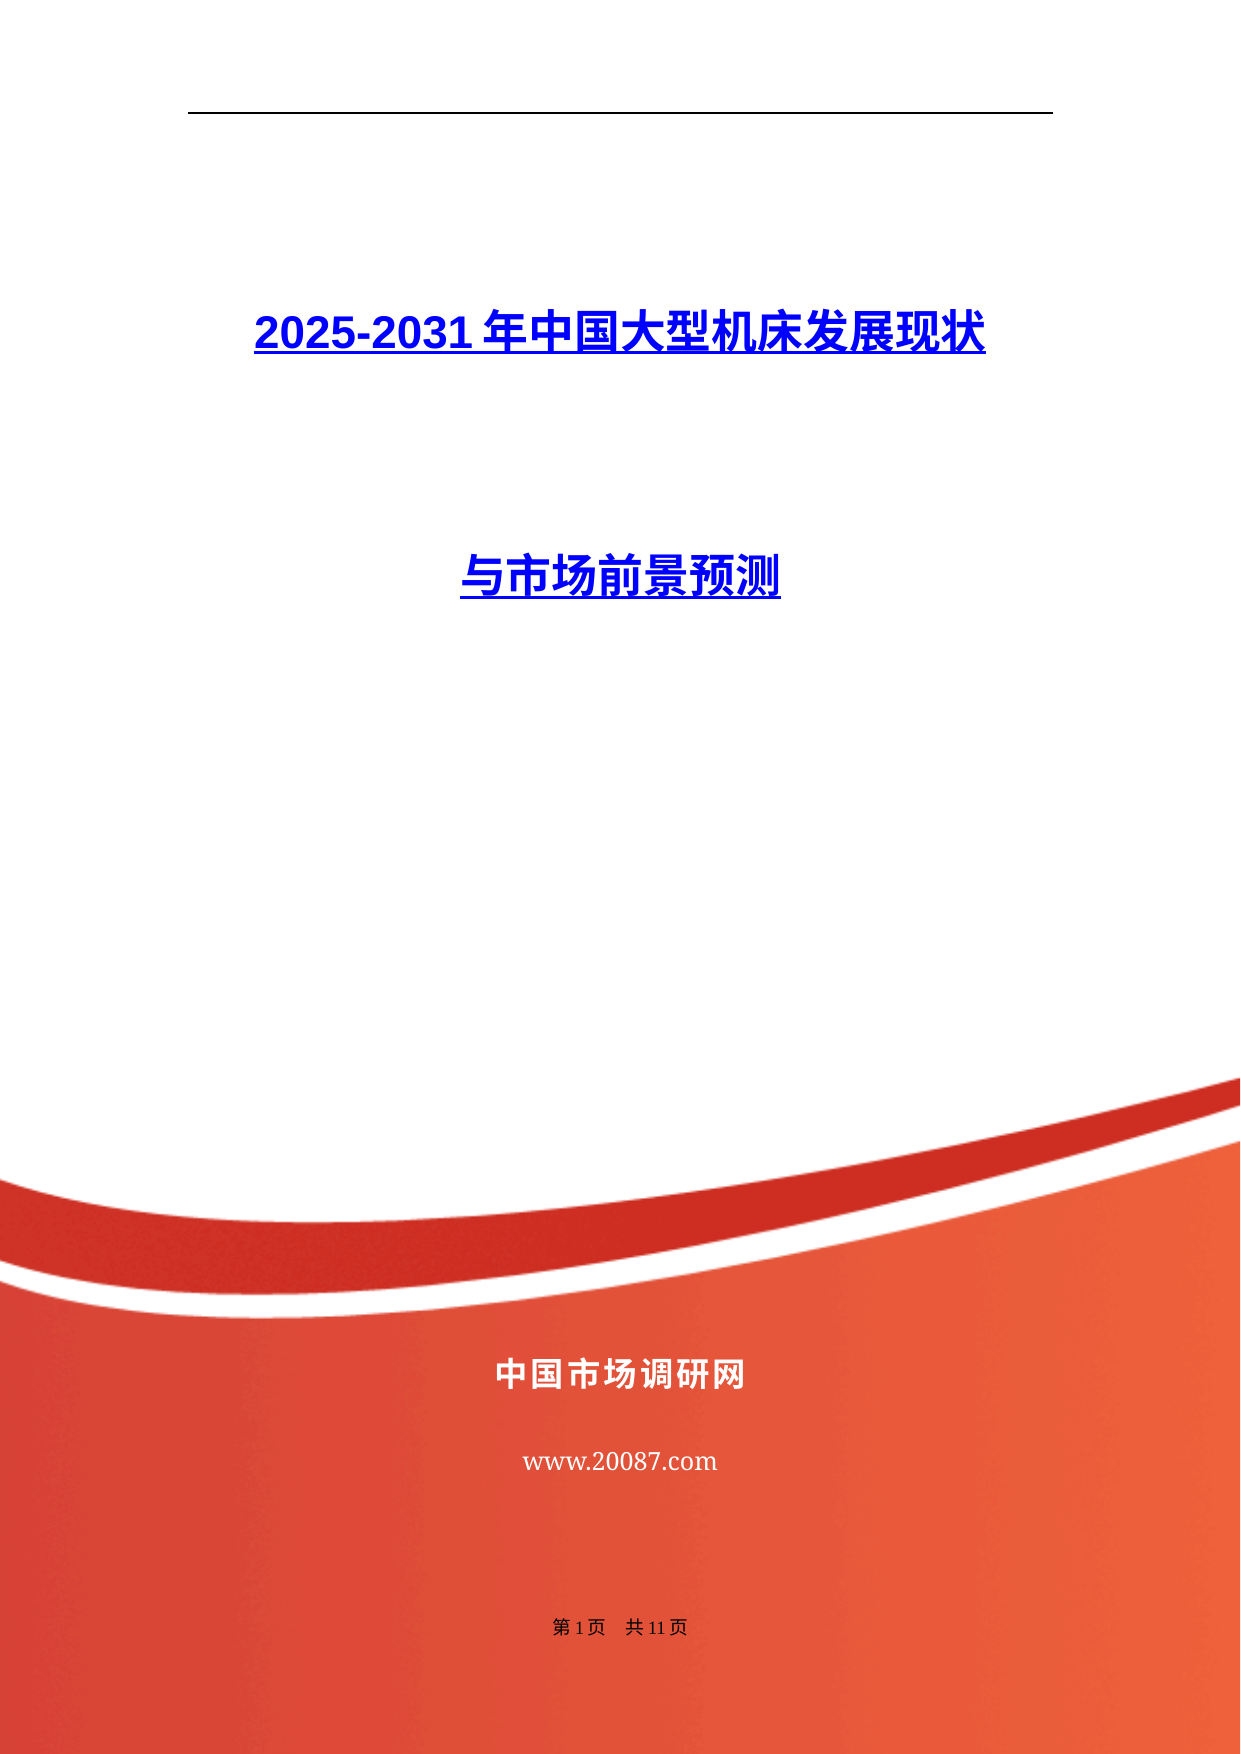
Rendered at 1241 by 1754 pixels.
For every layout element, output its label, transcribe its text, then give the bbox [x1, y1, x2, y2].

subtitle 中国市场调研网 [187, 1339, 1053, 1404]
table_header 2025-2031年中国大型机床发展现状与市场前景预测 [188, 207, 1053, 773]
text www.20087.com [187, 1428, 1053, 1493]
picture [0, 1006, 1241, 1754]
